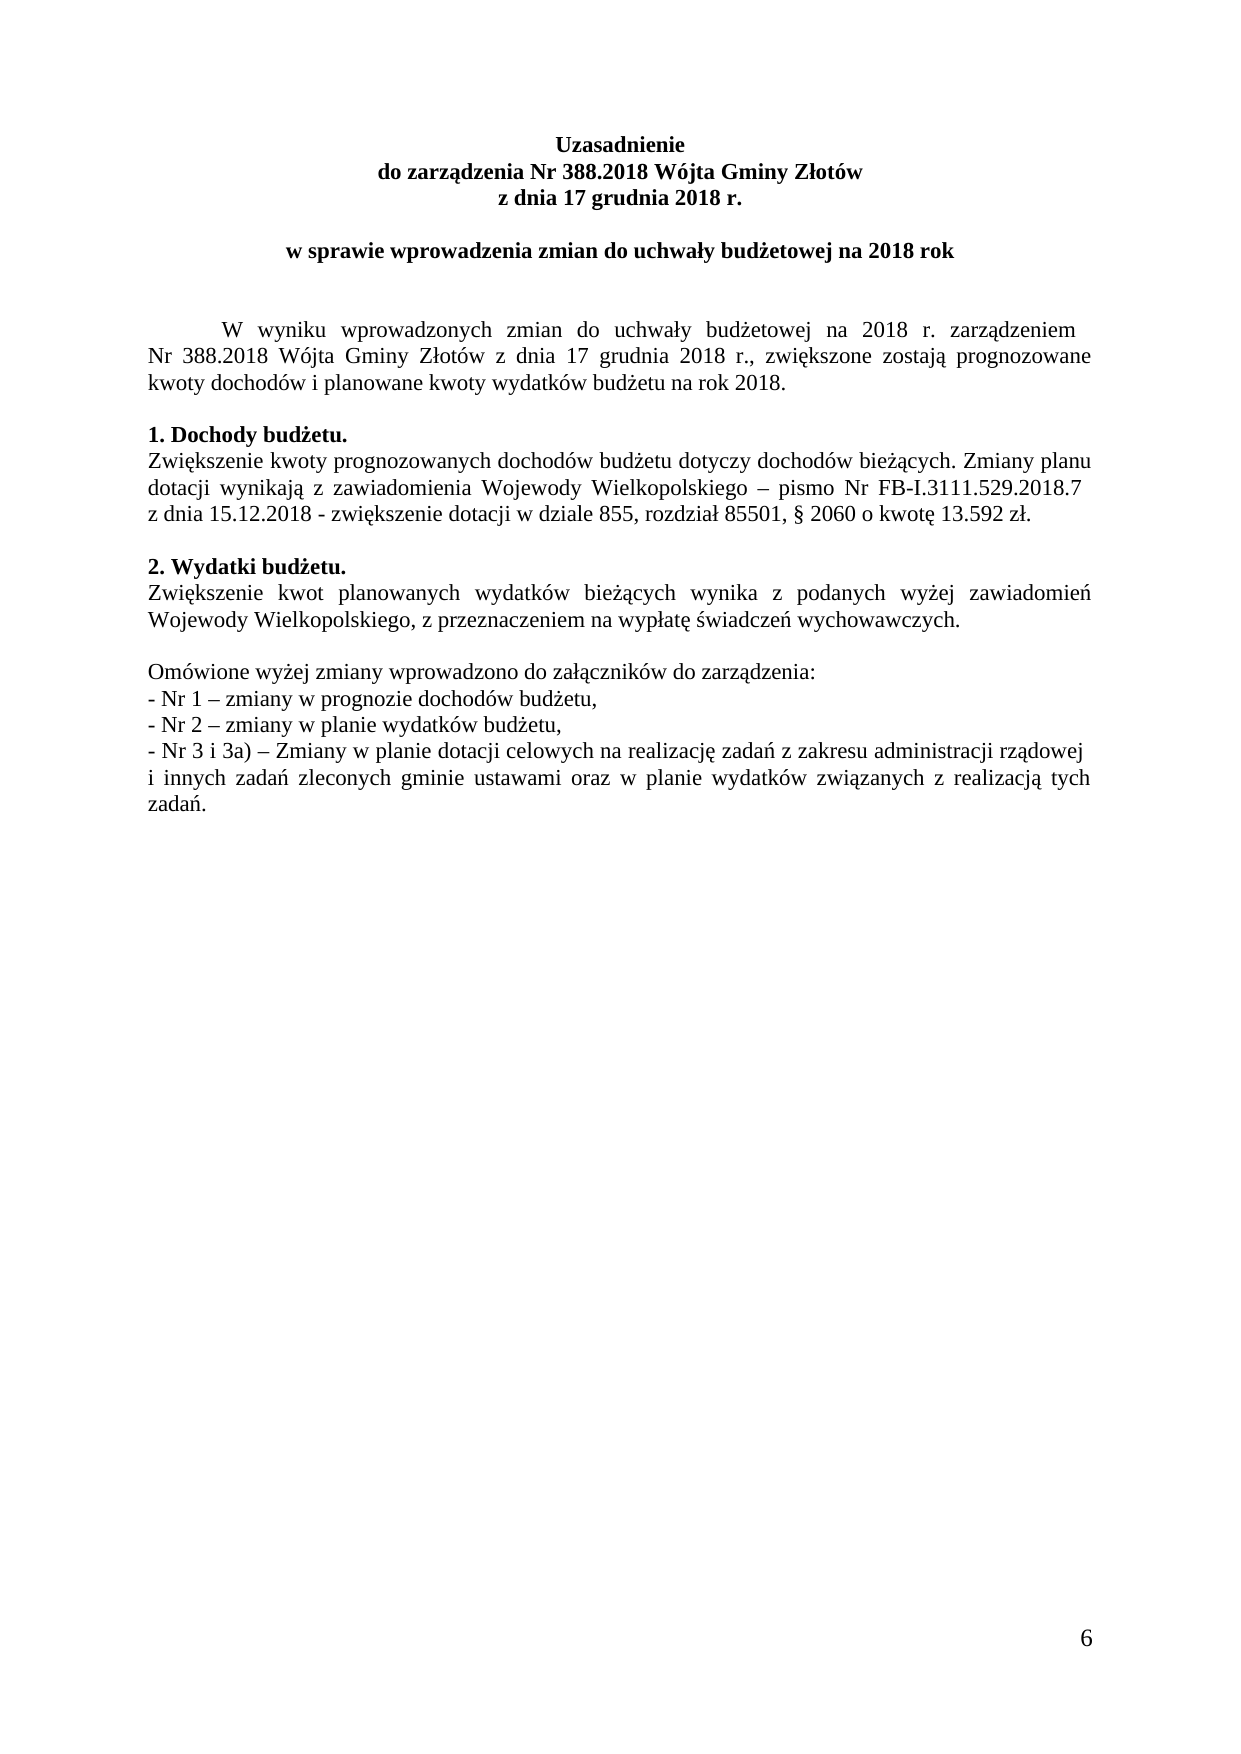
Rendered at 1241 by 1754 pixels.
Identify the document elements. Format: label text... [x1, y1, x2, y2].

text 2. Wydatki budżetu. [148, 553, 1092, 579]
text do zarządzenia Nr 388.2018 Wójta Gminy Złotów [148, 158, 1092, 184]
text w sprawie wprowadzenia zmian do uchwały budżetowej na 2018 rok [148, 237, 1092, 263]
text Zwiększenie kwot planowanych wydatków bieżących wynika z podanych wyżej zawiadomień Wojewody Wielkopolskiego, z przeznaczeniem na wypłatę świadczeń wychowawczych. [148, 579, 1092, 632]
text - Nr 1 – zmiany w prognozie dochodów budżetu, [148, 685, 1092, 711]
text - Nr 2 – zmiany w planie wydatków budżetu, [148, 711, 1092, 737]
text W wyniku wprowadzonych zmian do uchwały budżetowej na 2018 r. zarządzeniem Nr 388.2018 Wójta Gminy Złotów z dnia 17 grudnia 2018 r., zwiększone zostają prognozowane kwoty dochodów i planowane kwoty wydatków budżetu na rok 2018. [148, 316, 1092, 395]
text Uzasadnienie [148, 131, 1092, 158]
text - Nr 3 i 3a) – Zmiany w planie dotacji celowych na realizację zadań z zakresu administracji rządowej i innych zadań zleconych gminie ustawami oraz w planie wydatków związanych z realizacją tych zadań. [148, 737, 1092, 817]
text Omówione wyżej zmiany wprowadzono do załączników do zarządzenia: [148, 658, 1092, 685]
text Zwiększenie kwoty prognozowanych dochodów budżetu dotyczy dochodów bieżących. Zmiany planu dotacji wynikają z zawiadomienia Wojewody Wielkopolskiego – pismo Nr FB-I.3111.529.2018.7 z dnia 15.12.2018 - zwiększenie dotacji w dziale 855, rozdział 85501, § 2060 o kwotę 13.592 zł. [148, 448, 1092, 527]
text z dnia 17 grudnia 2018 r. [148, 184, 1092, 210]
text 1. Dochody budżetu. [148, 421, 1092, 448]
